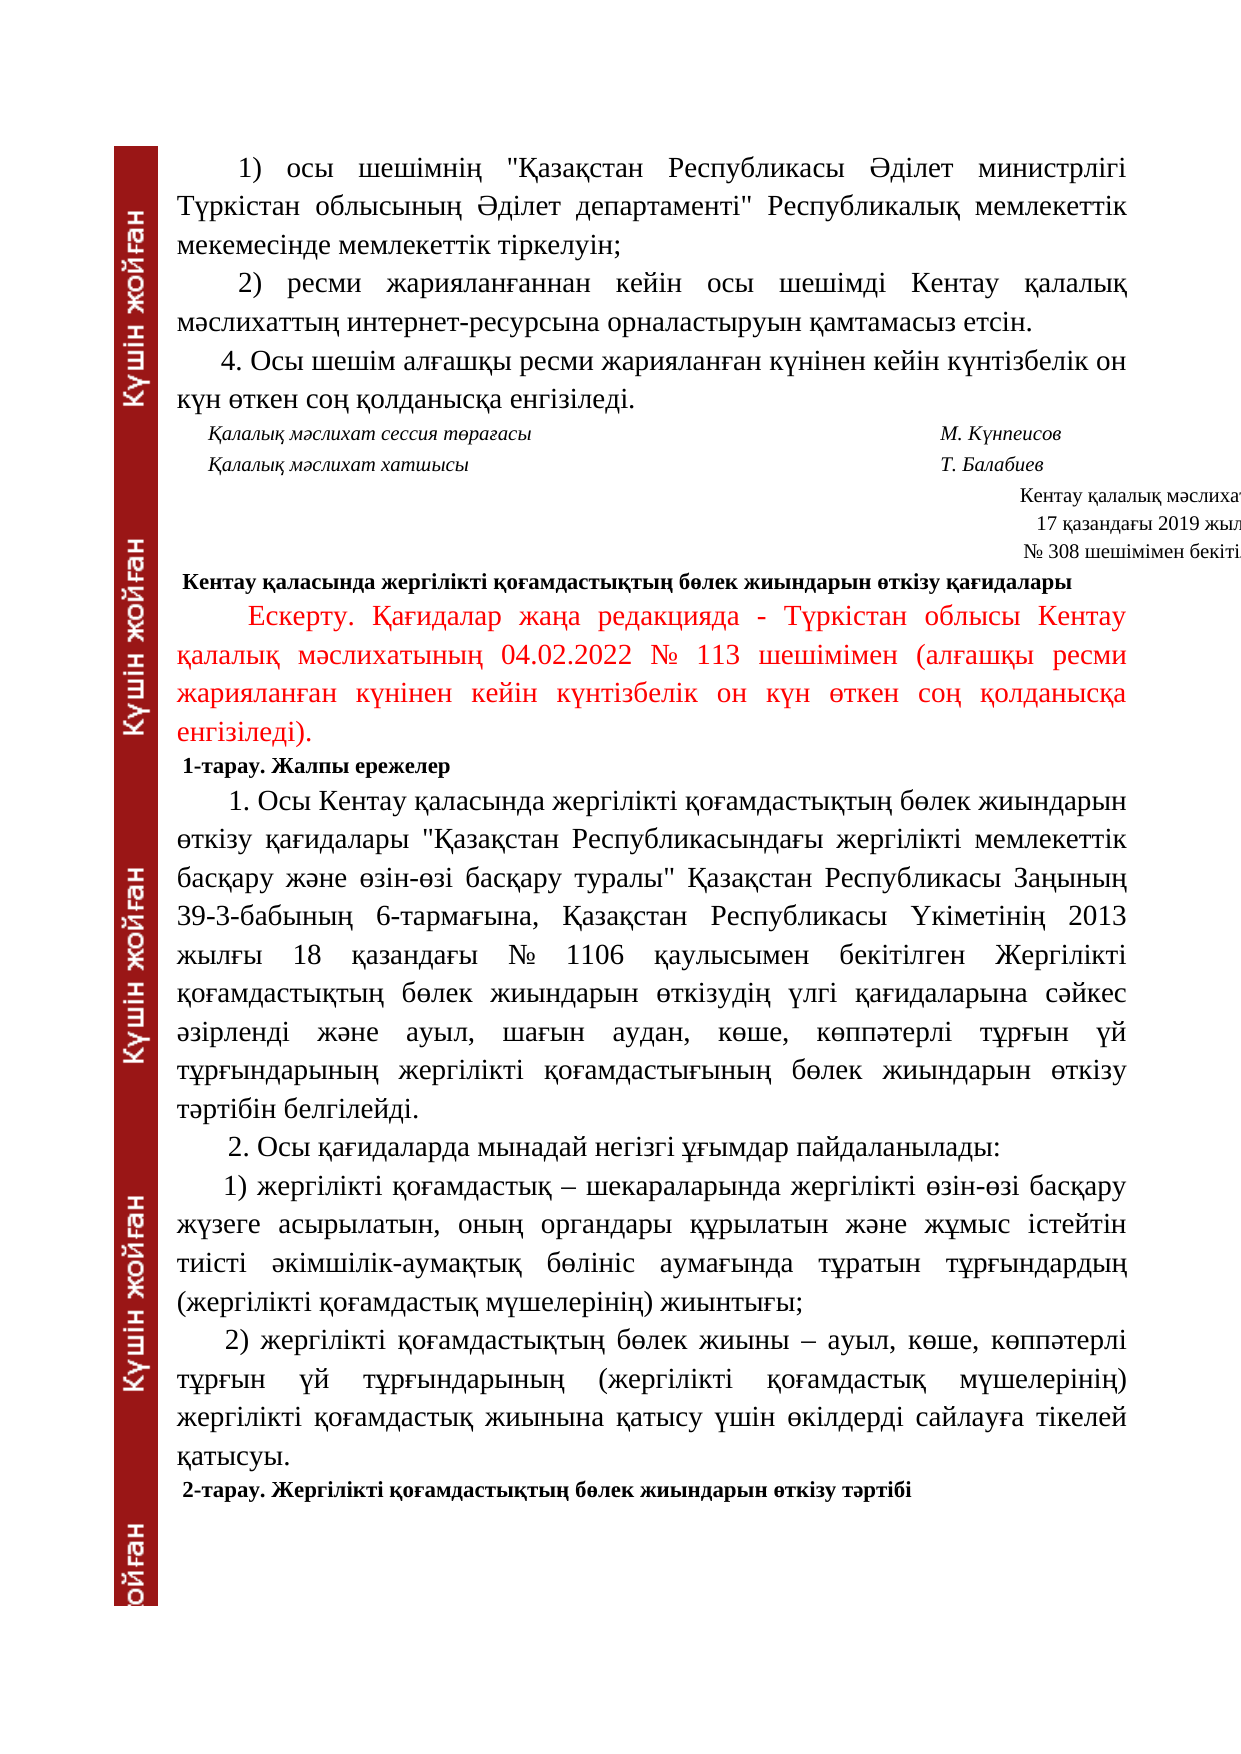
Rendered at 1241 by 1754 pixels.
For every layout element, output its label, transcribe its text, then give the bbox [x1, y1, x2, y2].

text 2) жергілікті қоғамдастықтың бөлек жиыны – ауыл, көше, көппәтерлі тұрғын үй тұрғындарының (жергілікті қоғамдастық мүшелерінің) жергілікті қоғамдастық жиынына қатысу үшін өкілдерді сайлауға тікелей қатысуы. [112, 1322, 1128, 1471]
picture [114, 1503, 158, 1606]
picture [114, 1163, 158, 1168]
table_header М. Күнпеисов [939, 420, 1240, 451]
picture [114, 1124, 158, 1129]
picture [114, 747, 158, 752]
picture [114, 146, 158, 150]
table_cell Қалалық мәслихат хатшысы [101, 451, 939, 482]
picture [114, 1317, 158, 1322]
table_header Қалалық мәслихат сессия төрағасы [101, 420, 939, 451]
text 1) осы шешімнің "Қазақстан Республикасы Әділет министрлігі Түркістан облысының Әділет департаменті" Республикалық мемлекеттік мекемесінде мемлекеттік тіркелуін; [112, 150, 1128, 261]
text 2. Осы қағидаларда мынадай негізгі ұғымдар пайдаланылады: [112, 1129, 1128, 1163]
text 4. Осы шешім алғашқы ресми жарияланған күнінен кейін күнтізбелік он күн өткен соң қолданысқа енгізіледі. [112, 343, 1128, 415]
table_header [101, 482, 912, 568]
text 1-тарау. Жалпы ережелер [112, 752, 1128, 779]
picture [114, 338, 158, 343]
picture [114, 261, 158, 266]
text Ескерту. Қағидалар жаңа редакцияда - Түркістан облысы Кентау қалалық мәслихатының 04.02.2022 № 113 шешiмiмен (алғашқы ресми жарияланған күнінен кейін күнтізбелік он күн өткен соң қолданысқа енгізіледі). [112, 598, 1128, 747]
text 2-тарау. Жергілікті қоғамдастықтың бөлек жиындарын өткізу тәртібі [112, 1476, 1128, 1503]
picture [114, 594, 158, 598]
table_cell Т. Балабиев [939, 451, 1240, 482]
picture [114, 415, 158, 420]
text 1. Осы Кентау қаласында жергілікті қоғамдастықтың бөлек жиындарын өткізу қағидалары "Қазақстан Республикасындағы жергілікті мемлекеттік басқару және өзін-өзі басқару туралы" Қазақстан Республикасы Заңының 39-3-бабының 6-тармағына, Қазақстан Республикасы Үкіметінің 2013 жылғы 18 қазандағы № 1106 қаулысымен бекітілген Жергілікті қоғамдастықтың бөлек жиындарын өткізудің үлгі қағидаларына сәйкес әзірленді және ауыл, шағын аудан, көше, көппәтерлі тұрғын үй тұрғындарының жергілікті қоғамдастығының бөлек жиындарын өткізу тәртібін белгілейді. [112, 783, 1128, 1124]
text 2) ресми жарияланғаннан кейін осы шешімді Кентау қалалық мәслихаттың интернет-ресурсына орналастыруын қамтамасыз етсін. [112, 266, 1128, 338]
text Кентау қаласында жергілікті қоғамдастықтың бөлек жиындарын өткізу қағидалары [112, 568, 1128, 594]
table_header Кентау қалалық мәслихаттың 17 қазандағы 2019 жылғы № 308 шешімімен бекітілген [912, 482, 1240, 568]
picture [114, 779, 158, 783]
text 1) жергілікті қоғамдастық – шекараларында жергілікті өзін-өзі басқару жүзеге асырылатын, оның органдары құрылатын және жұмыс істейтін тиісті әкімшілік-аумақтық бөлініс аумағында тұратын тұрғындардың (жергілікті қоғамдастық мүшелерінің) жиынтығы; [112, 1168, 1128, 1317]
picture [114, 1471, 158, 1476]
